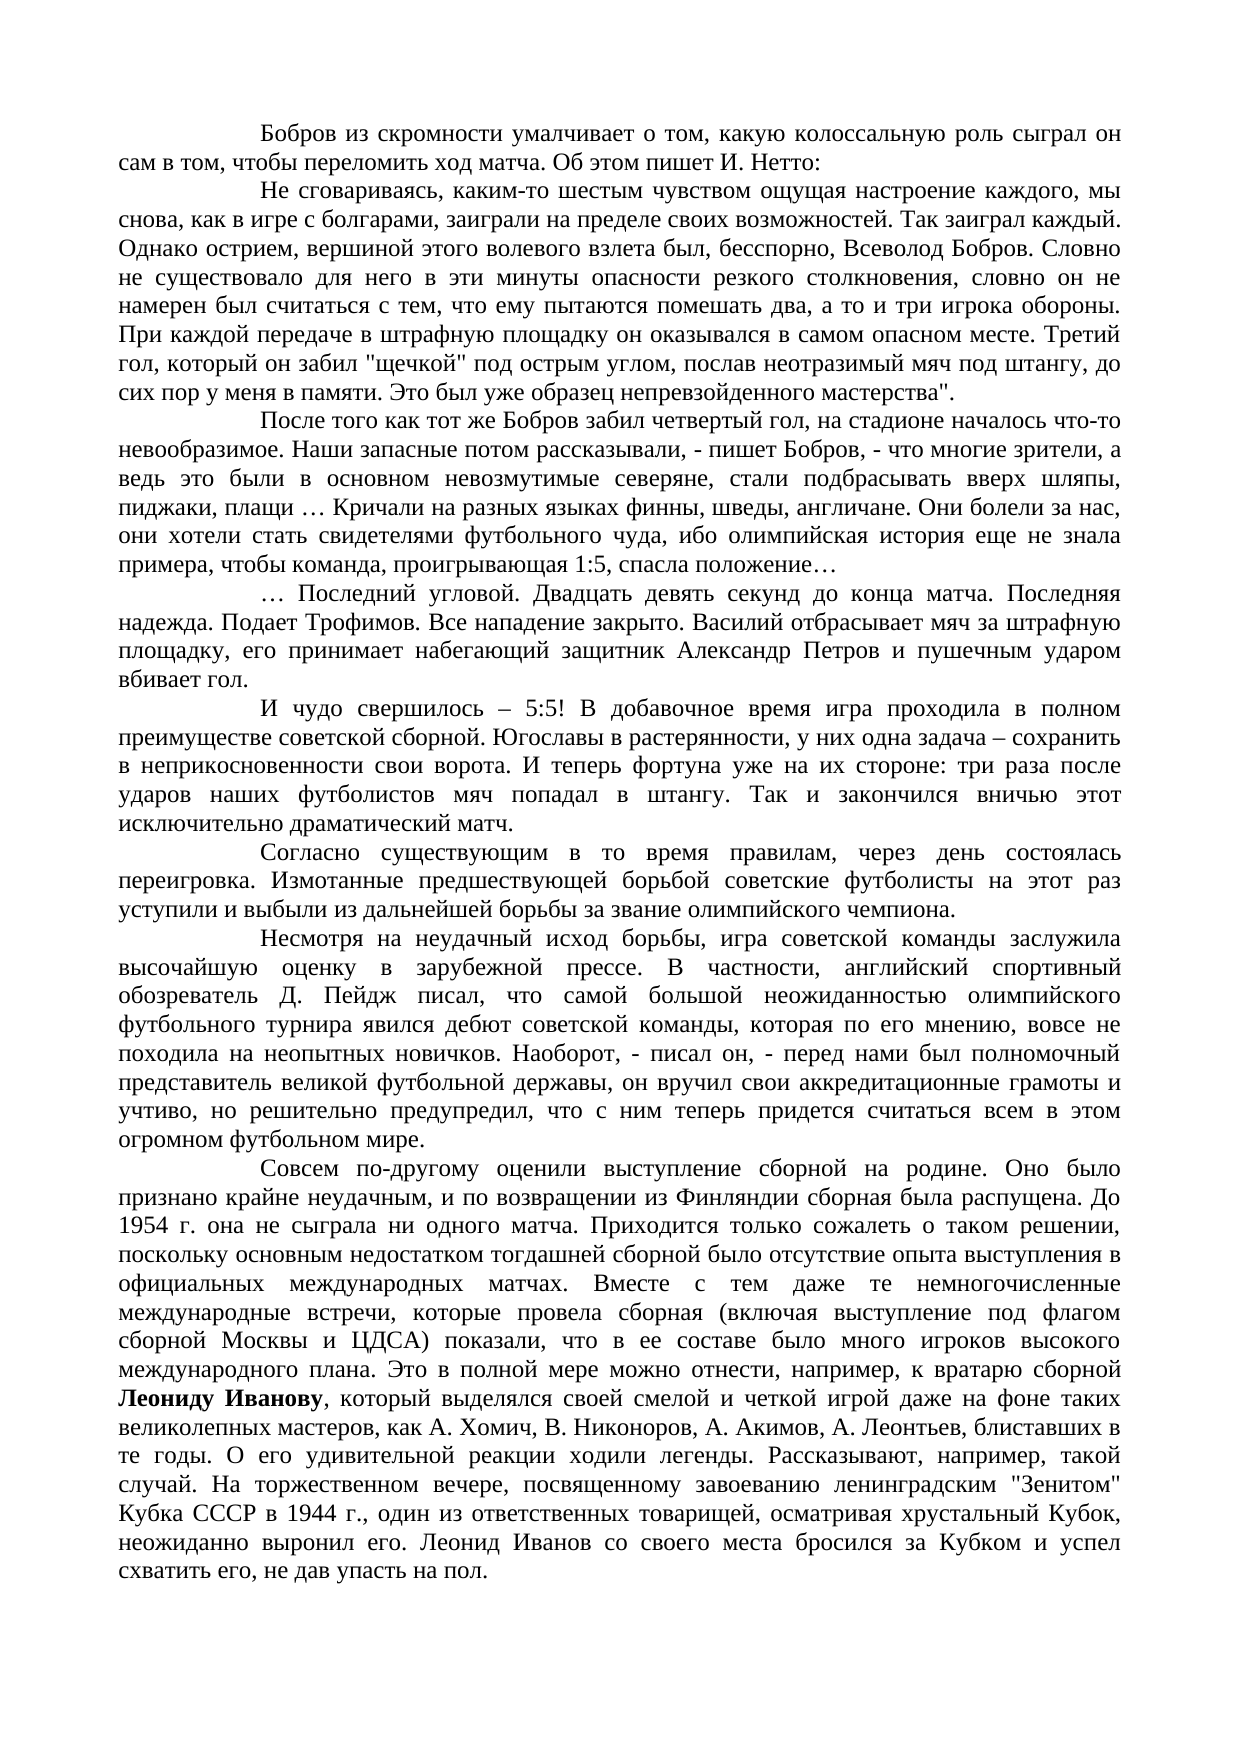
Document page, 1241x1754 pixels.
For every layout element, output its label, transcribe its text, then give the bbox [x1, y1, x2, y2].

text Согласно существующим в то время правилам, через день состоялась переигровка. Измотанные предшествующей борьбой советские футболисты на этот раз уступили и выбыли из дальнейшей борьбы за звание олимпийского чемпиона. [118, 837, 1122, 923]
text Несмотря на неудачный исход борьбы, игра советской команды заслужила высочайшую оценку в зарубежной прессе. В частности, английский спортивный обозреватель Д. Пейдж писал, что самой большой неожиданностью олимпийского футбольного турнира явился дебют советской команды, которая по его мнению, вовсе не походила на неопытных новичков. Наоборот, - писал он, - перед нами был полномочный представитель великой футбольной державы, он вручил свои аккредитационные грамоты и учтиво, но решительно предупредил, что с ним теперь придется считаться всем в этом огромном футбольном мире. [118, 923, 1122, 1153]
text Совсем по-другому оценили выступление сборной на родине. Оно было признано крайне неудачным, и по возвращении из Финляндии сборная была распущена. До 1954 г. она не сыграла ни одного матча. Приходится только сожалеть о таком решении, поскольку основным недостатком тогдашней сборной было отсутствие опыта выступления в официальных международных матчах. Вместе с тем даже те немногочисленные международные встречи, которые провела сборная (включая выступление под флагом сборной Москвы и ЦДСА) показали, что в ее составе было много игроков высокого международного плана. Это в полной мере можно отнести, например, к вратарю сборной Леониду Иванову, который выделялся своей смелой и четкой игрой даже на фоне таких великолепных мастеров, как А. Хомич, В. Никоноров, А. Акимов, А. Леонтьев, блиставших в те годы. О его удивительной реакции ходили легенды. Рассказывают, например, такой случай. На торжественном вечере, посвященному завоеванию ленинградским "Зенитом" Кубка СССР в 1944 г., один из ответственных товарищей, осматривая хрустальный Кубок, неожиданно выронил его. Леонид Иванов со своего места бросился за Кубком и успел схватить его, не дав упасть на пол. [118, 1153, 1122, 1584]
text И чудо свершилось – 5:5! В добавочное время игра проходила в полном преимуществе советской сборной. Югославы в растерянности, у них одна задача – сохранить в неприкосновенности свои ворота. И теперь фортуна уже на их стороне: три раза после ударов наших футболистов мяч попадал в штангу. Так и закончился вничью этот исключительно драматический матч. [118, 693, 1122, 837]
text … Последний угловой. Двадцать девять секунд до конца матча. Последняя надежда. Подает Трофимов. Все нападение закрыто. Василий отбрасывает мяч за штрафную площадку, его принимает набегающий защитник Александр Петров и пушечным ударом вбивает гол. [118, 578, 1122, 693]
text Бобров из скромности умалчивает о том, какую колоссальную роль сыграл он сам в том, чтобы переломить ход матча. Об этом пишет И. Нетто: [118, 118, 1122, 176]
text Не сговариваясь, каким-то шестым чувством ощущая настроение каждого, мы снова, как в игре с болгарами, заиграли на пределе своих возможностей. Так заиграл каждый. Однако острием, вершиной этого волевого взлета был, бесспорно, Всеволод Бобров. Словно не существовало для него в эти минуты опасности резкого столкновения, словно он не намерен был считаться с тем, что ему пытаются помешать два, а то и три игрока обороны. При каждой передаче в штрафную площадку он оказывался в самом опасном месте. Третий гол, который он забил "щечкой" под острым углом, послав неотразимый мяч под штангу, до сих пор у меня в памяти. Это был уже образец непревзойденного мастерства". [118, 176, 1122, 406]
text После того как тот же Бобров забил четвертый гол, на стадионе началось что-то невообразимое. Наши запасные потом рассказывали, - пишет Бобров, - что многие зрители, а ведь это были в основном невозмутимые северяне, стали подбрасывать вверх шляпы, пиджаки, плащи … Кричали на разных языках финны, шведы, англичане. Они болели за нас, они хотели стать свидетелями футбольного чуда, ибо олимпийская история еще не знала примера, чтобы команда, проигрывающая 1:5, спасла положение… [118, 406, 1122, 578]
